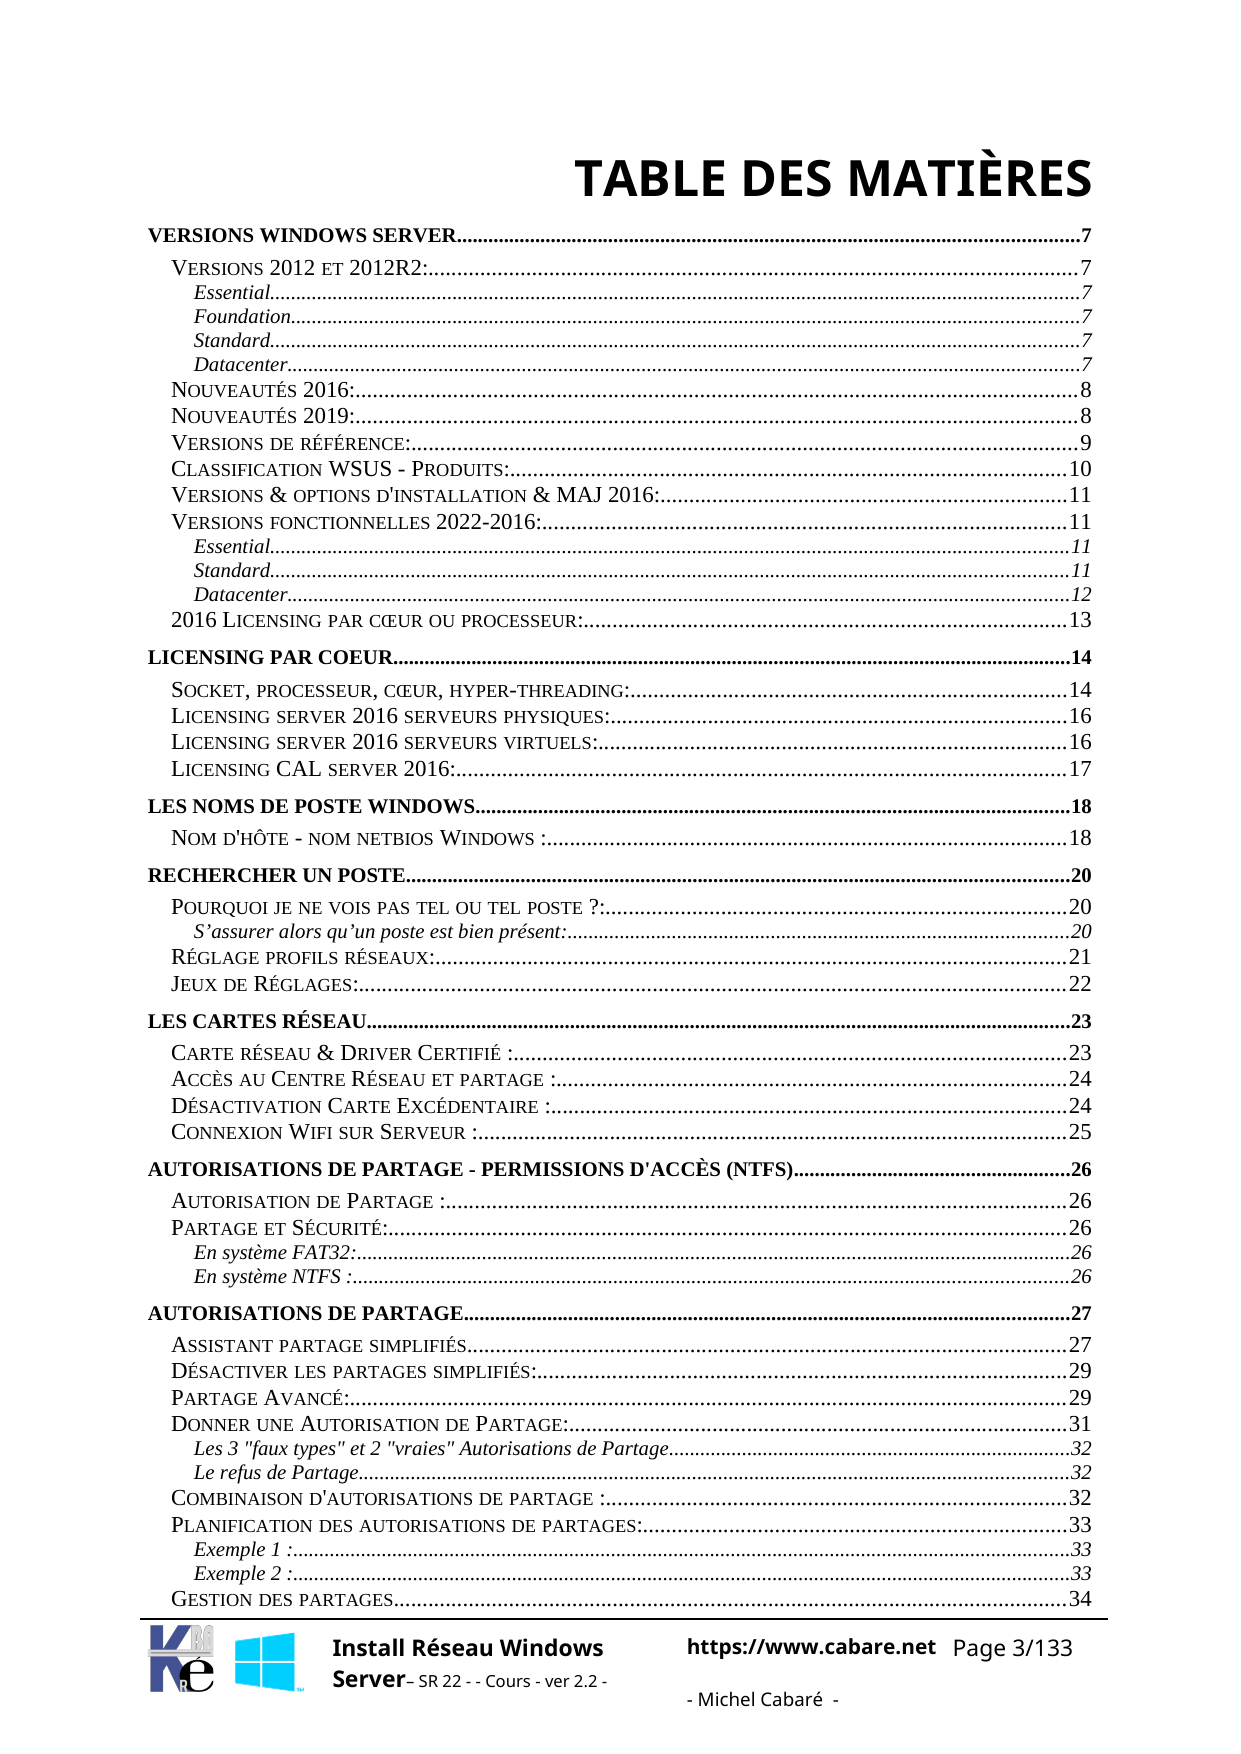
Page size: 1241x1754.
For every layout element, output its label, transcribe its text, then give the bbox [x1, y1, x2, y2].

text Rechercher un poste 20 [148, 863, 1092, 887]
text Pourquoi je ne vois pas tel ou tel poste ?: 20 [171, 893, 1092, 919]
text Désactivation Carte Excédentaire : 24 [171, 1092, 1092, 1118]
text Versions & options d'installation & MAJ 2016: 11 [171, 482, 1092, 508]
text Licensing par coeur 14 [148, 645, 1092, 669]
text Foundation 7 [194, 304, 1092, 328]
text Les 3 "faux types" et 2 "vraies" Autorisations de Partage 32 [194, 1436, 1092, 1460]
text Jeux de Réglages: 22 [171, 970, 1092, 996]
text table des matiÈres [236, 143, 1092, 211]
text Exemple 2 : 33 [194, 1561, 1092, 1585]
text Classification WSUS - Produits: 10 [171, 455, 1092, 482]
text Versions 2012 et 2012R2: 7 [171, 253, 1092, 280]
text Nom d'hôte - nom netbios Windows : 18 [171, 824, 1092, 850]
text Nouveautés 2016: 8 [171, 376, 1092, 402]
text Désactiver les partages simplifiés: 29 [171, 1357, 1092, 1383]
text Datacenter 7 [194, 352, 1092, 376]
text Essential 11 [194, 534, 1092, 558]
text Autorisation de Partage : 26 [171, 1187, 1092, 1213]
text Versions Windows Server 7 [148, 223, 1092, 247]
text En système FAT32: 26 [194, 1240, 1092, 1264]
text Licensing server 2016 serveurs virtuels: 16 [171, 728, 1092, 755]
text Partage Avancé: 29 [171, 1383, 1092, 1410]
text Datacenter 12 [194, 582, 1092, 606]
text Les NOMS de poste Windows 18 [148, 793, 1092, 818]
text Versions fonctionnelles 2022-2016: 11 [171, 508, 1092, 534]
text Autorisations de Partage 27 [148, 1301, 1092, 1324]
text Assistant partage simplifiés 27 [171, 1331, 1092, 1357]
text Connexion Wifi sur Serveur : 25 [171, 1118, 1092, 1144]
text Standard 7 [194, 328, 1092, 352]
text Gestion des partages 34 [171, 1585, 1092, 1612]
text Partage et Sécurité: 26 [171, 1213, 1092, 1240]
text Donner une Autorisation de Partage: 31 [171, 1410, 1092, 1436]
text En système NTFS : 26 [194, 1264, 1092, 1288]
text S’assurer alors qu’un poste est bien présent: 20 [194, 919, 1092, 943]
text Nouveautés 2019: 8 [171, 402, 1092, 429]
text Le refus de Partage 32 [194, 1460, 1092, 1484]
text Essential 7 [194, 280, 1092, 304]
text Autorisations de partage - Permissions d'accès (ntfs) 26 [148, 1157, 1092, 1181]
text Accès au Centre Réseau et partage : 24 [171, 1065, 1092, 1092]
text Réglage profils réseaux: 21 [171, 943, 1092, 970]
text Socket, processeur, cœur, hyper-threading: 14 [171, 676, 1092, 702]
text les Cartes réseau 23 [148, 1009, 1092, 1033]
text Licensing server 2016 serveurs physiques: 16 [171, 702, 1092, 728]
text Licensing CAL server 2016: 17 [171, 755, 1092, 781]
text Carte réseau & Driver Certifié : 23 [171, 1039, 1092, 1065]
picture [228, 1632, 308, 1696]
picture [147, 1625, 214, 1692]
text Combinaison d'autorisations de partage : 32 [171, 1484, 1092, 1511]
text Versions de référence: 9 [171, 429, 1092, 455]
text Planification des autorisations de partages: 33 [171, 1511, 1092, 1537]
text 2016 Licensing par cœur ou processeur: 13 [171, 606, 1092, 633]
text Exemple 1 : 33 [194, 1537, 1092, 1561]
text Standard 11 [194, 558, 1092, 582]
